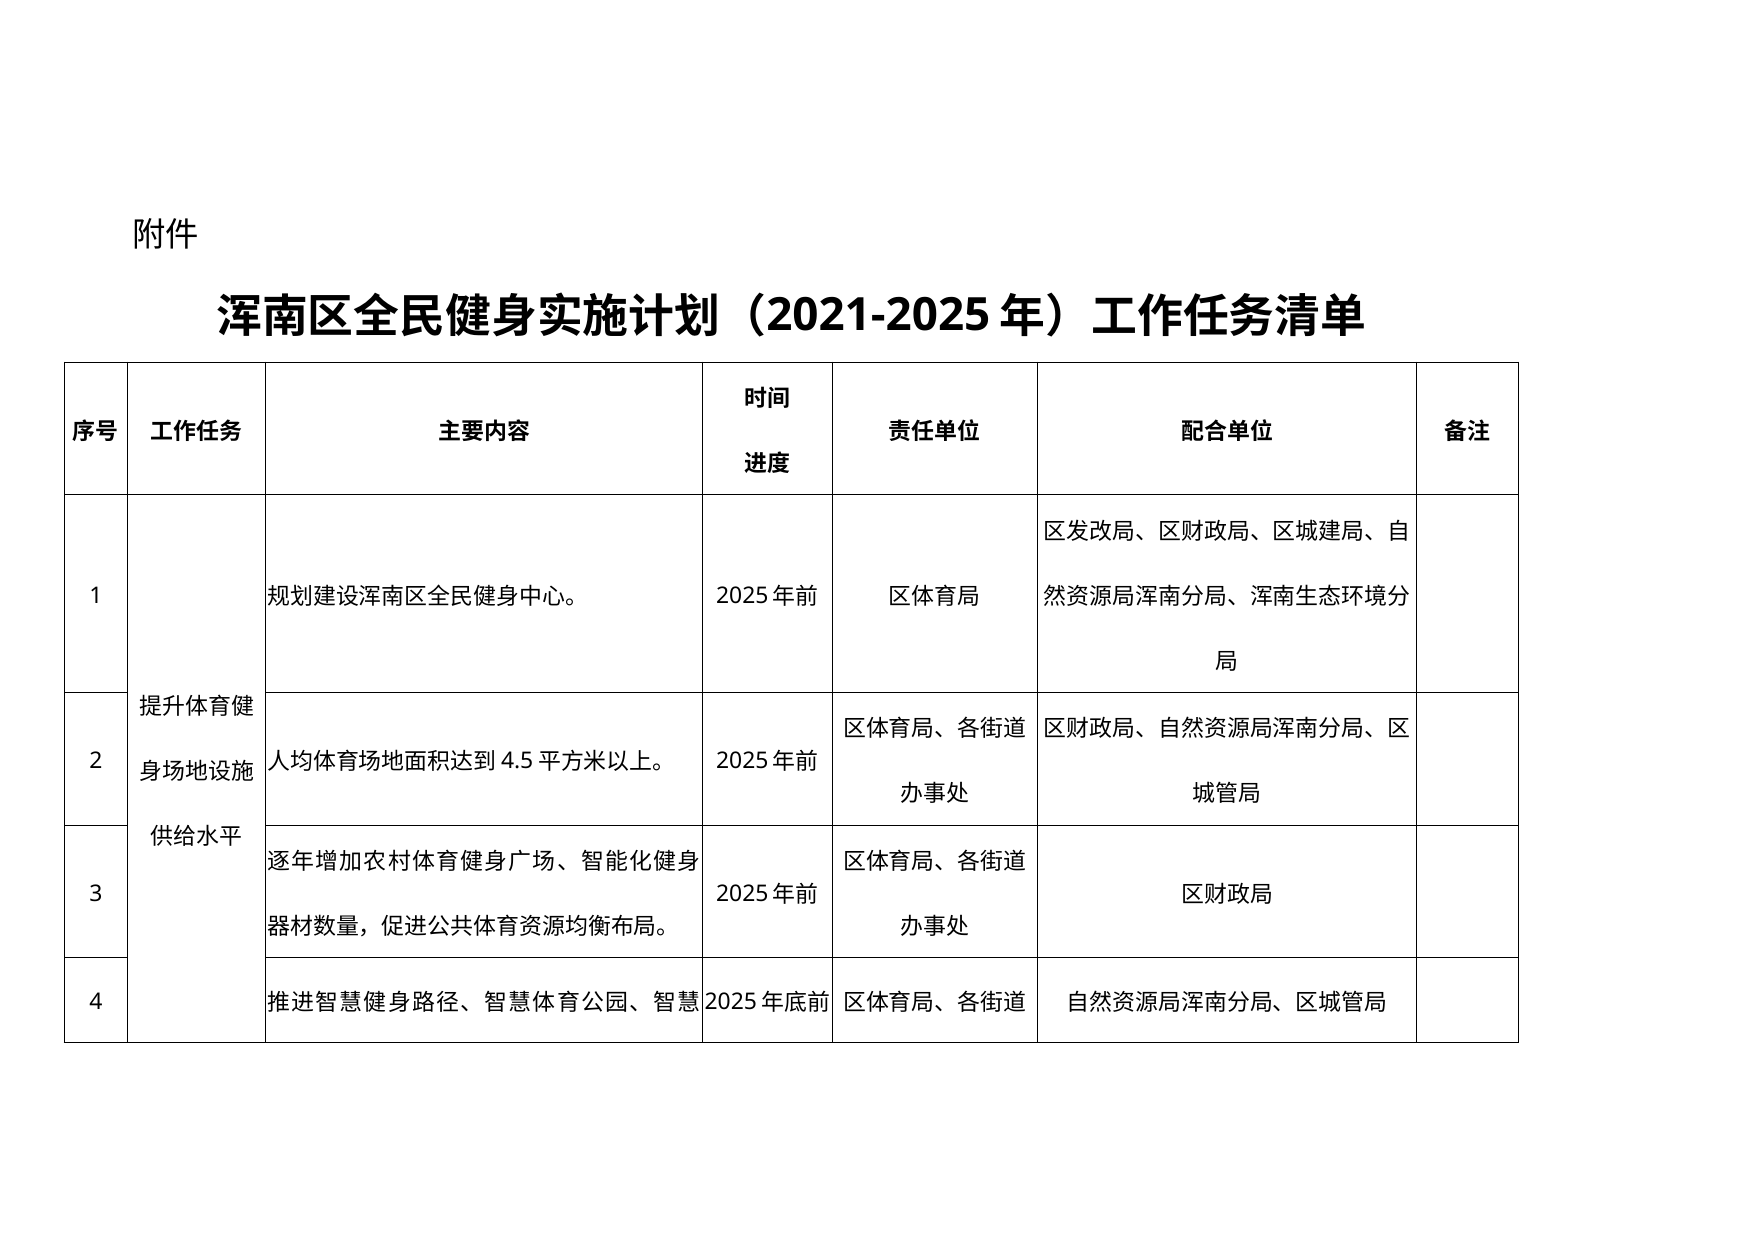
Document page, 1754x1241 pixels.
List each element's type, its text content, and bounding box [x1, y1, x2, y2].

table_cell 区体育局、各街道办事处 [833, 958, 1037, 1042]
table_cell 2025年前 [703, 826, 832, 957]
table_cell 工作任务 [128, 363, 265, 494]
table_cell 责任单位 [833, 363, 1037, 494]
table_cell 区体育局 [833, 495, 1037, 692]
table_cell 1 [65, 495, 127, 692]
table_cell 提升体育健身场地设施供给水平 [128, 495, 265, 1042]
table_cell 备注 [1417, 363, 1518, 494]
table_cell [1417, 495, 1518, 692]
table_cell 区财政局、自然资源局浑南分局、区城管局 [1038, 693, 1416, 824]
table_cell 2025年底前 [703, 958, 832, 1042]
table_cell 2 [65, 693, 127, 824]
table_cell 人均体育场地面积达到4.5平方米以上。 [266, 693, 702, 824]
table_cell [1417, 693, 1518, 824]
table_cell 3 [65, 826, 127, 957]
table_cell 时间 进度 [703, 363, 832, 494]
table_cell 自然资源局浑南分局、区城管局 [1038, 958, 1416, 1042]
table_cell 区体育局、各街道办事处 [833, 693, 1037, 824]
table_cell 4 [65, 958, 127, 1042]
table_cell 序号 [65, 363, 127, 494]
table_cell 规划建设浑南区全民健身中心。 [266, 495, 702, 692]
table_cell 2025年前 [703, 693, 832, 824]
table_cell 2025年前 [703, 495, 832, 692]
table_cell [1417, 958, 1518, 1042]
table_cell 区体育局、各街道办事处 [833, 826, 1037, 957]
table_cell [1417, 826, 1518, 957]
table_cell 配合单位 [1038, 363, 1416, 494]
table_header 附件 浑南区全民健身实施计划（2021-2025年）工作任务清单 [64, 198, 1518, 362]
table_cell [266, 958, 702, 1042]
table_cell 区财政局 [1038, 826, 1416, 957]
table_cell 区发改局、区财政局、区城建局、自然资源局浑南分局、浑南生态环境分局 [1038, 495, 1416, 692]
table_cell 主要内容 [266, 363, 702, 494]
table_cell 逐年增加农村体育健身广场、智能化健身器材数量，促进公共体育资源均衡布局。 [266, 826, 702, 957]
